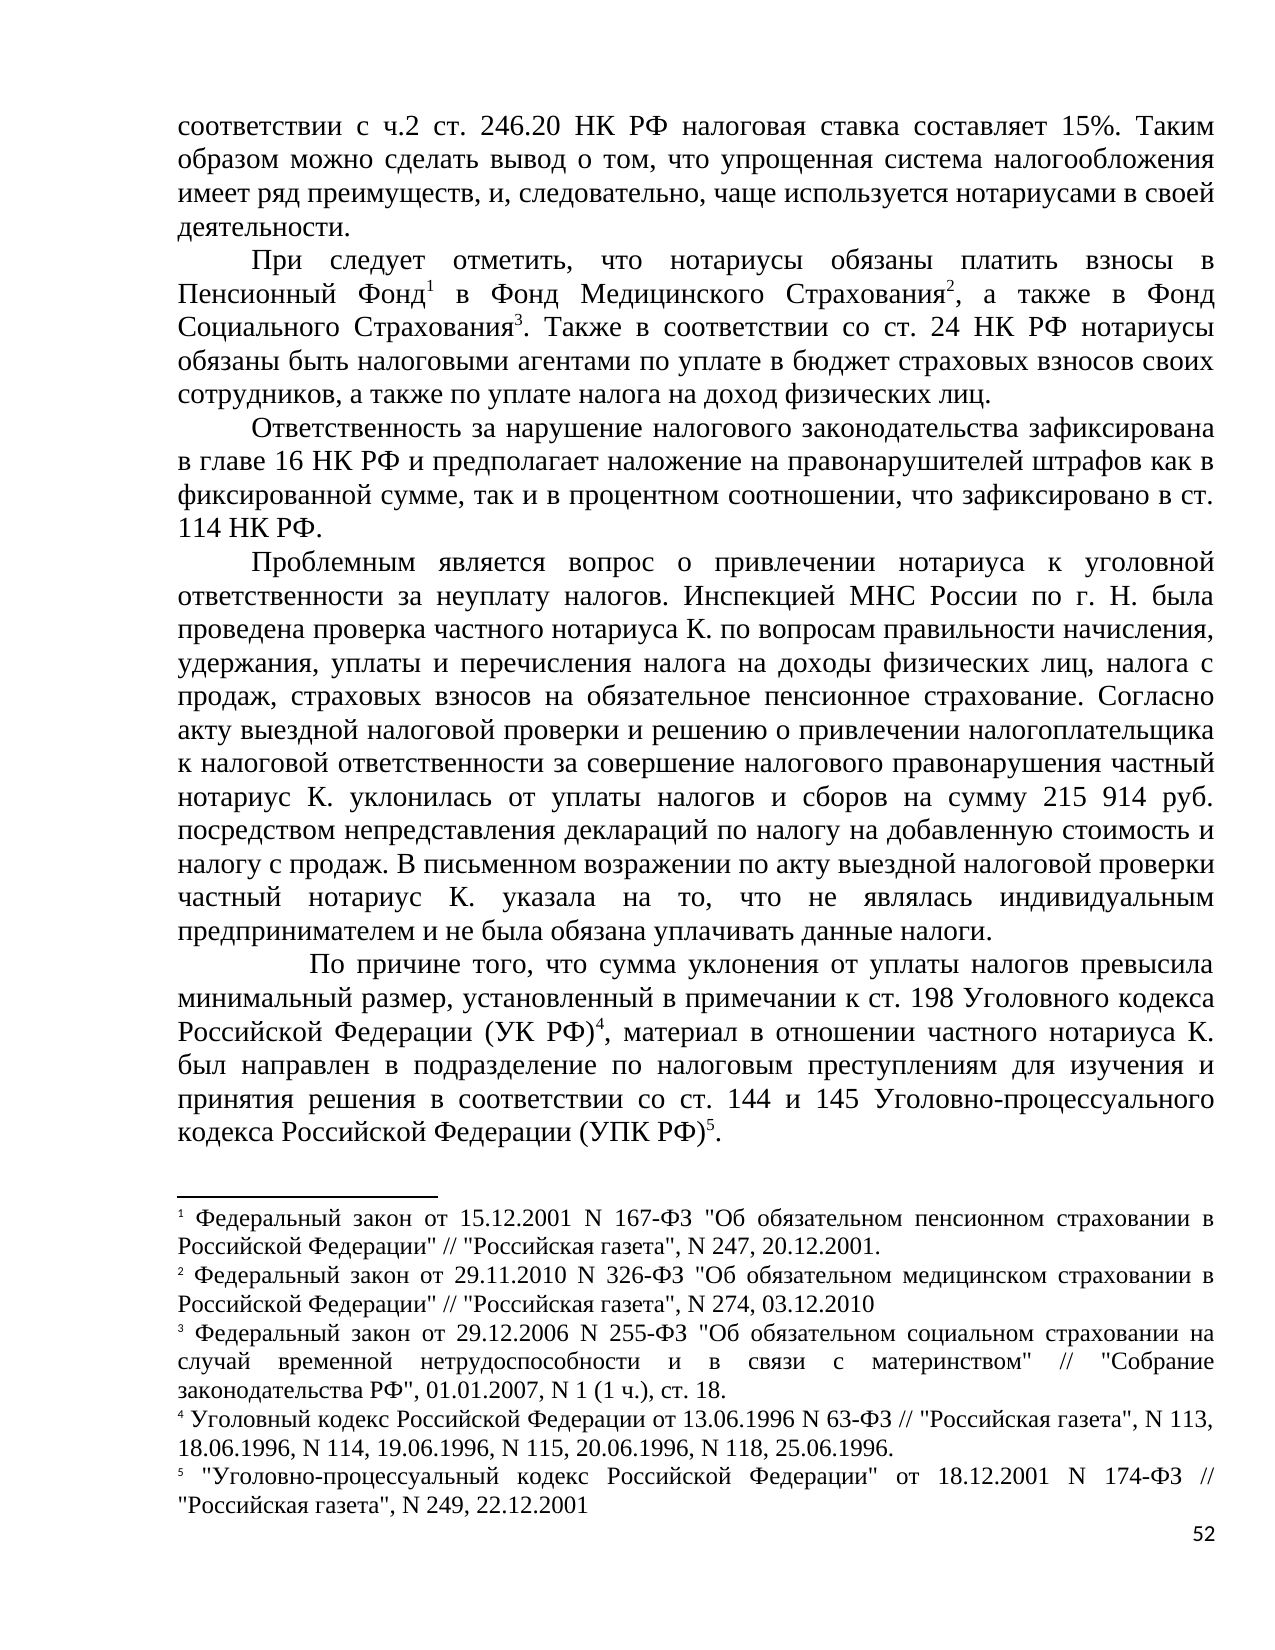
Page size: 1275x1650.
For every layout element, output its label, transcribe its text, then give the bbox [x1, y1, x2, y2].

text При следует отметить, что нотариусы обязаны платить взносы в Пенсионный Фонд в Фонд Медицинского Страхования, а также в Фонд Социального Страхования. Также в соответствии со ст. 24 НК РФ нотариусы обязаны быть налоговыми агентами по уплате в бюджет страховых взносов своих сотрудников, а также по уплате налога на доход физических лиц. [177, 242, 1215, 410]
text Ответственность за нарушение налогового законодательства зафиксирована в главе 16 НК РФ и предполагает наложение на правонарушителей штрафов как в фиксированной сумме, так и в процентном соотношении, что зафиксировано в ст. 114 НК РФ. [177, 410, 1215, 544]
text Проблемным является вопрос о привлечении нотариуса к уголовной ответственности за неуплату налогов. Инспекцией МНС России по г. Н. была проведена проверка частного нотариуса К. по вопросам правильности начисления, удержания, уплаты и перечисления налога на доходы физических лиц, налога с продаж, страховых взносов на обязательное пенсионное страхование. Согласно акту выездной налоговой проверки и решению о привлечении налогоплательщика к налоговой ответственности за совершение налогового правонарушения частный нотариус К. уклонилась от уплаты налогов и сборов на сумму 215 914 руб. посредством непредставления деклараций по налогу на добавленную стоимость и налогу с продаж. В письменном возражении по акту выездной налоговой проверки частный нотариус К. указала на то, что не являлась индивидуальным предпринимателем и не была обязана уплачивать данные налоги. [177, 544, 1215, 947]
text По причине того, что сумма уклонения от уплаты налогов превысила минимальный размер, установленный в примечании к ст. 198 Уголовного кодекса Российской Федерации (УК РФ), материал в отношении частного нотариуса К. был направлен в подразделение по налоговым преступлениям для изучения и принятия решения в соответствии со ст. 144 и 145 Уголовно-процессуального кодекса Российской Федерации (УПК РФ). [177, 947, 1215, 1148]
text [177, 108, 1215, 242]
